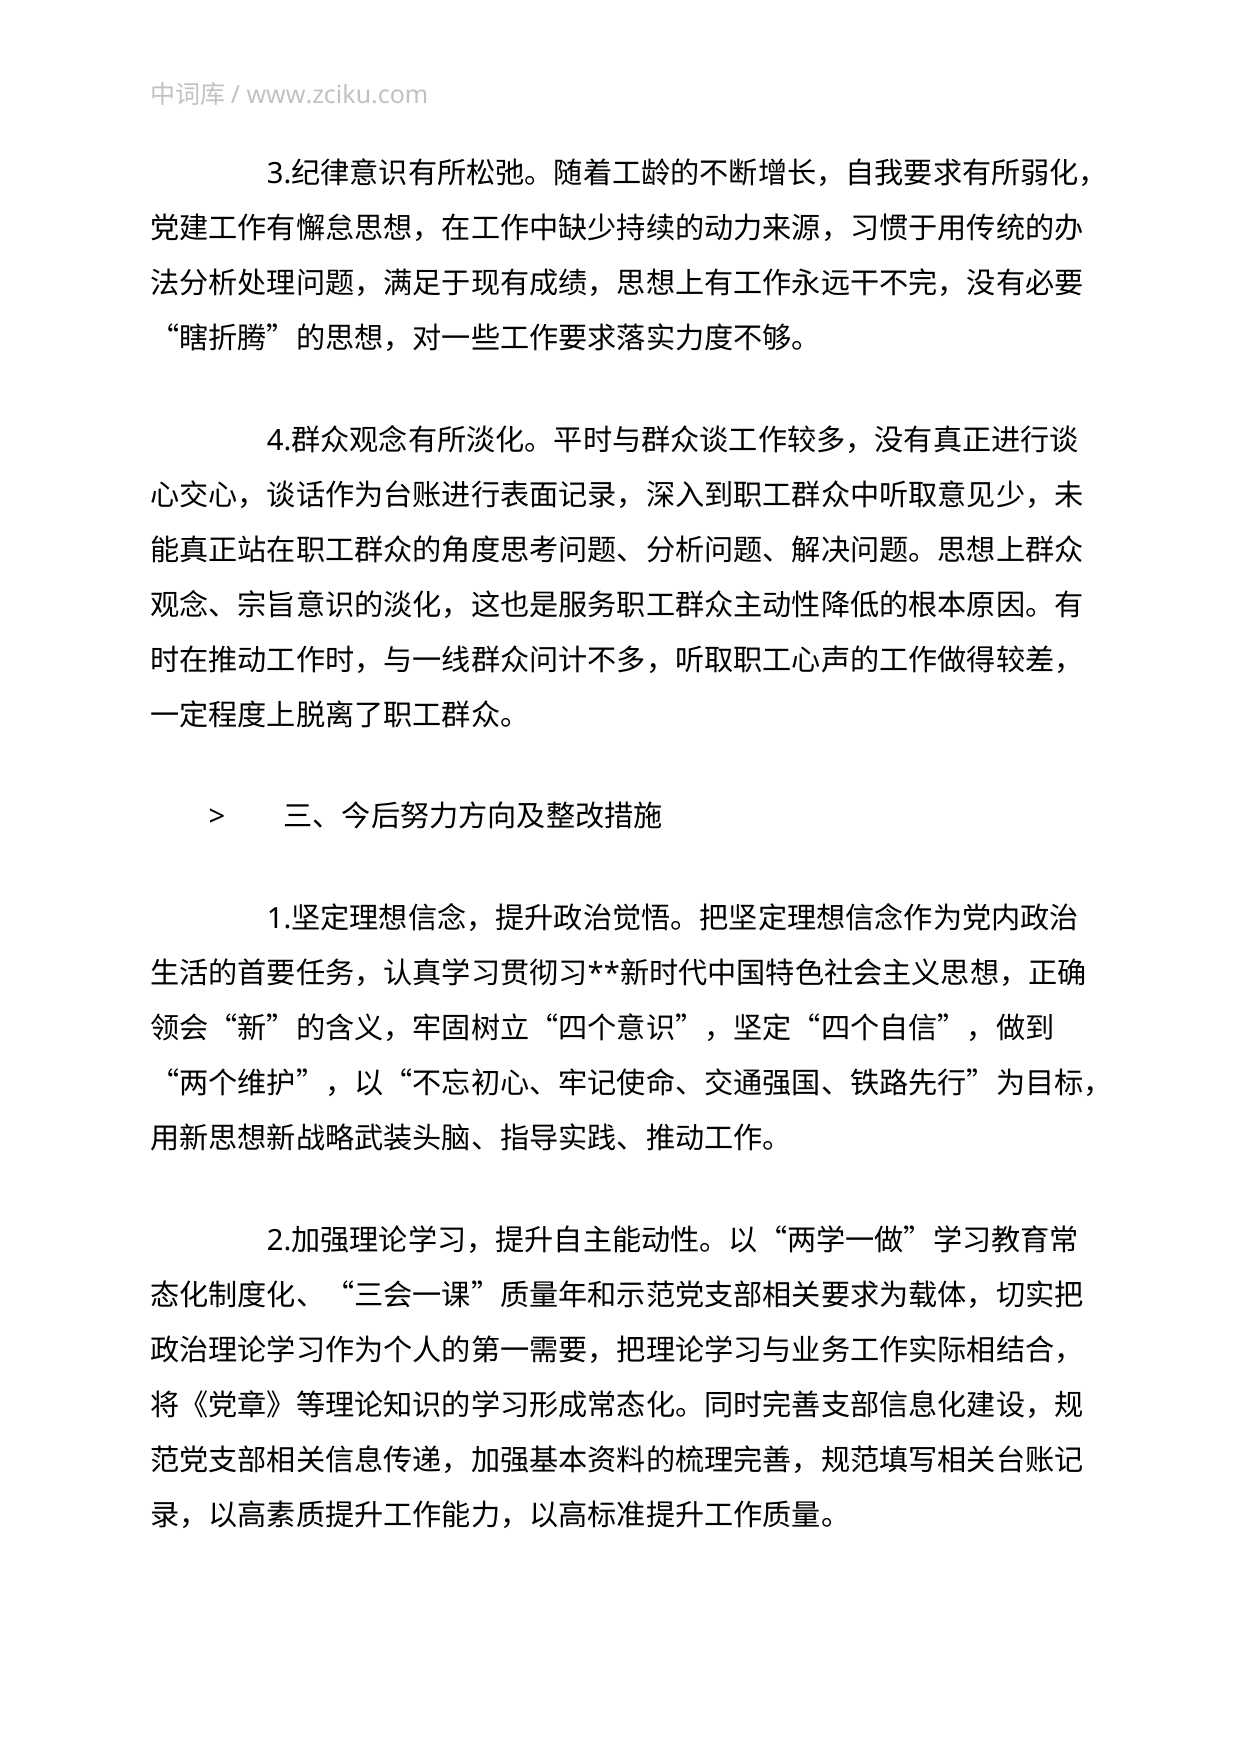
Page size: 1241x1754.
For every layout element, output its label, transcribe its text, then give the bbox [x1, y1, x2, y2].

text 1.坚定理想信念，提升政治觉悟。把坚定理想信念作为党内政治生活的首要任务，认真学习贯彻习**新时代中国特色社会主义思想，正确领会“新”的含义，牢固树立“四个意识”，坚定“四个自信”，做到“两个维护”，以“不忘初心、牢记使命、交通强国、铁路先行”为目标，用新思想新战略武装头脑、指导实践、推动工作。 [150, 895, 1090, 1157]
text > 三、今后努力方向及整改措施 [150, 793, 1090, 835]
text 4.群众观念有所淡化。平时与群众谈工作较多，没有真正进行谈心交心，谈话作为台账进行表面记录，深入到职工群众中听取意见少，未能真正站在职工群众的角度思考问题、分析问题、解决问题。思想上群众观念、宗旨意识的淡化，这也是服务职工群众主动性降低的根本原因。有时在推动工作时，与一线群众问计不多，听取职工心声的工作做得较差，一定程度上脱离了职工群众。 [150, 417, 1090, 733]
text 3.纪律意识有所松弛。随着工龄的不断增长，自我要求有所弱化，党建工作有懈怠思想，在工作中缺少持续的动力来源，习惯于用传统的办法分析处理问题，满足于现有成绩，思想上有工作永远干不完，没有必要“瞎折腾”的思想，对一些工作要求落实力度不够。 [150, 150, 1090, 357]
text 2.加强理论学习，提升自主能动性。以“两学一做”学习教育常态化制度化、“三会一课”质量年和示范党支部相关要求为载体，切实把政治理论学习作为个人的第一需要，把理论学习与业务工作实际相结合，将《党章》等理论知识的学习形成常态化。同时完善支部信息化建设，规范党支部相关信息传递，加强基本资料的梳理完善，规范填写相关台账记录，以高素质提升工作能力，以高标准提升工作质量。 [150, 1216, 1090, 1533]
